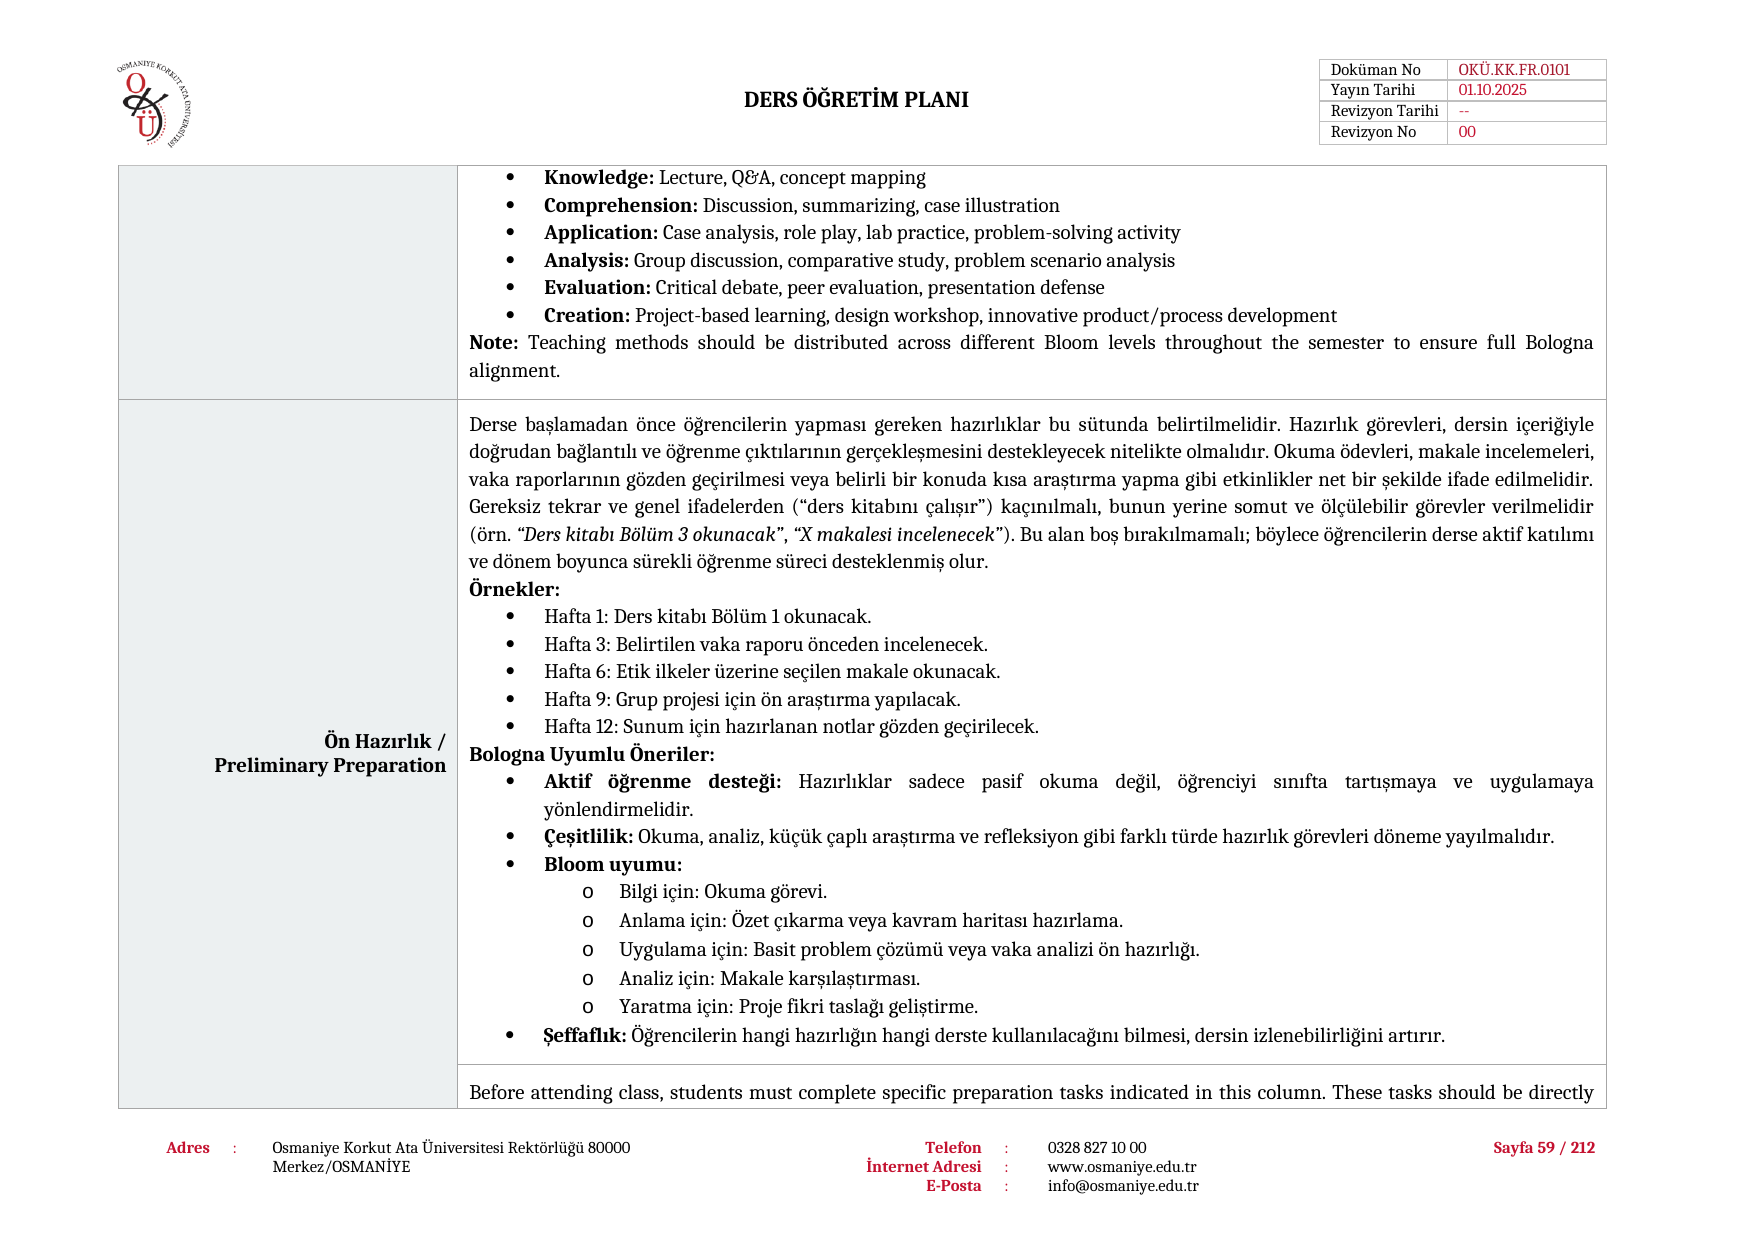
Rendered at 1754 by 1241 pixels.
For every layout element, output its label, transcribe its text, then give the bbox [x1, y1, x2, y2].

picture [117, 60, 191, 148]
table_cell Derse başlamadan önce öğrencilerin yapması gereken hazırlıklar bu sütunda belirtilmelidir. Hazırlık görevleri, dersin içeriğiyle doğrudan bağlantılı ve öğrenme çıktılarının gerçekleşmesini destekleyecek nitelikte olmalıdır. Okuma ödevleri, makale incelemeleri, vaka raporlarının gözden geçirilmesi veya belirli bir konuda kısa araştırma yapma gibi etkinlikler net bir şekilde ifade edilmelidir. Gereksiz tekrar ve genel ifadelerden (“ders kitabını çalışır”) kaçınılmalı, bunun yerine somut ve ölçülebilir görevler verilmelidir (örn. “Ders kitabı Bölüm 3 okunacak”, “X makalesi incelenecek”). Bu alan boş bırakılmamalı; böylece öğrencilerin derse aktif katılımı ve dönem boyunca sürekli öğrenme süreci desteklenmiş olur. Örnekler: Hafta 1: Ders kitabı Bölüm 1 okunacak. Hafta 3: Belirtilen vaka raporu önceden incelenecek. Hafta 6: Etik ilkeler üzerine seçilen makale okunacak. Hafta 9: Grup projesi için ön araştırma yapılacak. Hafta 12: Sunum için hazırlanan notlar gözden geçirilecek. Bologna Uyumlu Öneriler: Aktif öğrenme desteği: Hazırlıklar sadece pasif okuma değil, öğrenciyi sınıfta tartışmaya ve uygulamaya yönlendirmelidir. Çeşitlilik: Okuma, analiz, küçük çaplı araştırma ve refleksiyon gibi farklı türde hazırlık görevleri döneme yayılmalıdır. Bloom uyumu: Bilgi için: Okuma görevi. Anlama için: Özet çıkarma veya kavram haritası hazırlama. Uygulama için: Basit problem çözümü veya vaka analizi ön hazırlığı. Analiz için: Makale karşılaştırması. Yaratma için: Proje fikri taslağı geliştirme. Şeffaflık: Öğrencilerin hangi hazırlığın hangi derste kullanılacağını bilmesi, dersin izlenebilirliğini artırır. [458, 400, 1606, 1064]
table_cell Ön Hazırlık / Preliminary Preparation [119, 400, 457, 1108]
